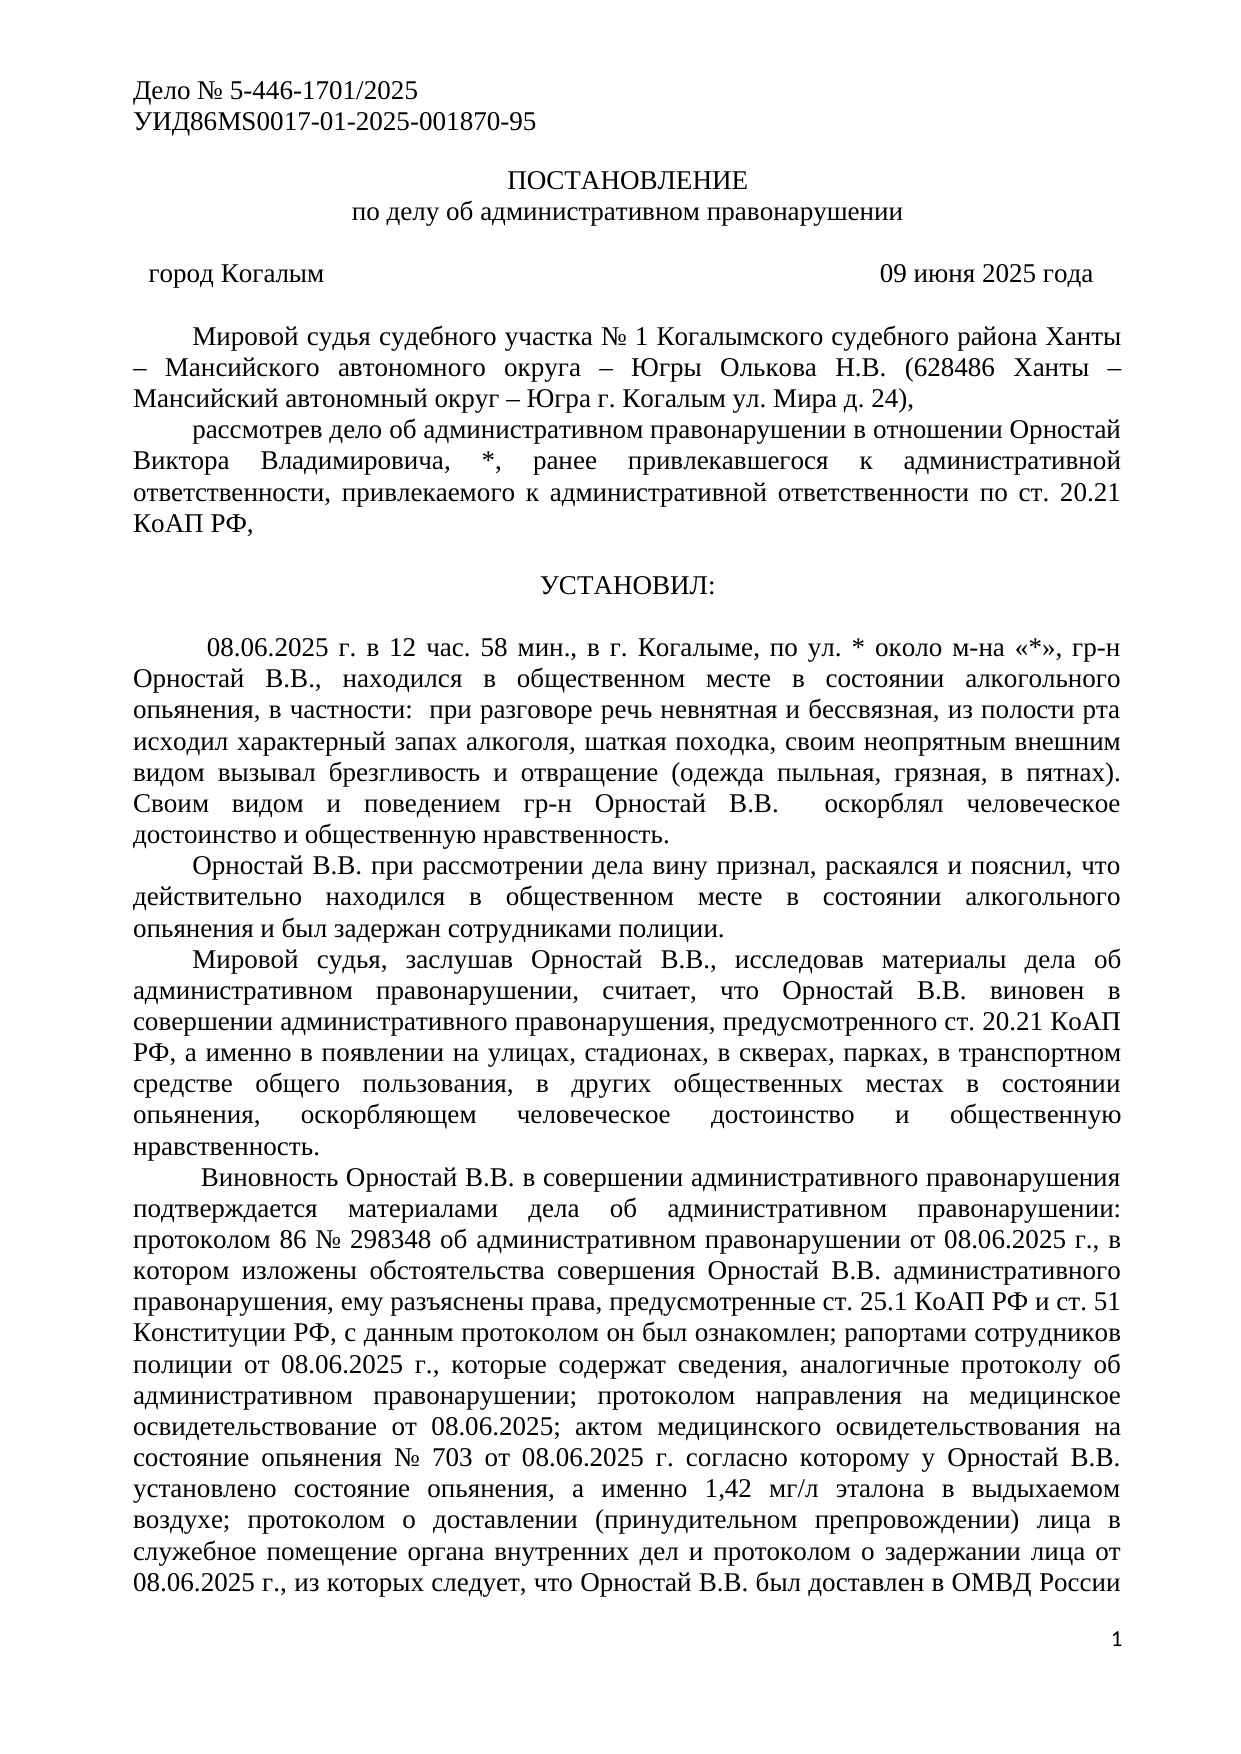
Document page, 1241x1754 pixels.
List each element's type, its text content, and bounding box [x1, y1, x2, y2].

text Орностай В.В. при рассмотрении дела вину признал, раскаялся и пояснил, что действительно находился в общественном месте в состоянии алкогольного опьянения и был задержан сотрудниками полиции. [133, 849, 1122, 943]
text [133, 1161, 1122, 1597]
text ПОСТАНОВЛЕНИЕ [133, 164, 1122, 195]
text рассмотрев дело об административном правонарушении в отношении Орностай Виктора Владимировича, *, ранее привлекавшегося к административной ответственности, привлекаемого к административной ответственности по ст. 20.21 КоАП РФ, [133, 413, 1122, 538]
text Мировой судья судебного участка № 1 Когалымского судебного района Ханты – Мансийского автономного округа – Югры Олькова Н.В. (628486 Ханты – Мансийский автономный округ – Югра г. Когалым ул. Мира д. 24), [133, 320, 1122, 413]
text Дело № 5-446-1701/2025 [133, 74, 1122, 105]
text 08.06.2025 г. в 12 час. 58 мин., в г. Когалыме, по ул. * около м-на «*», гр-н Орностай В.В., находился в общественном месте в состоянии алкогольного опьянения, в частности: при разговоре речь невнятная и бессвязная, из полости рта исходил характерный запах алкоголя, шаткая походка, своим неопрятным внешним видом вызывал брезгливость и отвращение (одежда пыльная, грязная, в пятнах). Своим видом и поведением гр-н Орностай В.В. оскорблял человеческое достоинство и общественную нравственность. [133, 631, 1122, 849]
text по делу об административном правонарушении [133, 195, 1122, 226]
text город Когалым 09 июня 2025 года [133, 258, 1122, 320]
text Мировой судья, заслушав Орностай В.В., исследовав материалы дела об административном правонарушении, считает, что Орностай В.В. виновен в совершении административного правонарушения, предусмотренного ст. 20.21 КоАП РФ, а именно в появлении на улицах, стадионах, в скверах, парках, в транспортном средстве общего пользования, в других общественных местах в состоянии опьянения, оскорбляющем человеческое достоинство и общественную нравственность. [133, 943, 1122, 1161]
text УСТАНОВИЛ: [133, 569, 1122, 600]
text УИД86MS0017-01-2025-001870-95 [133, 105, 1122, 136]
